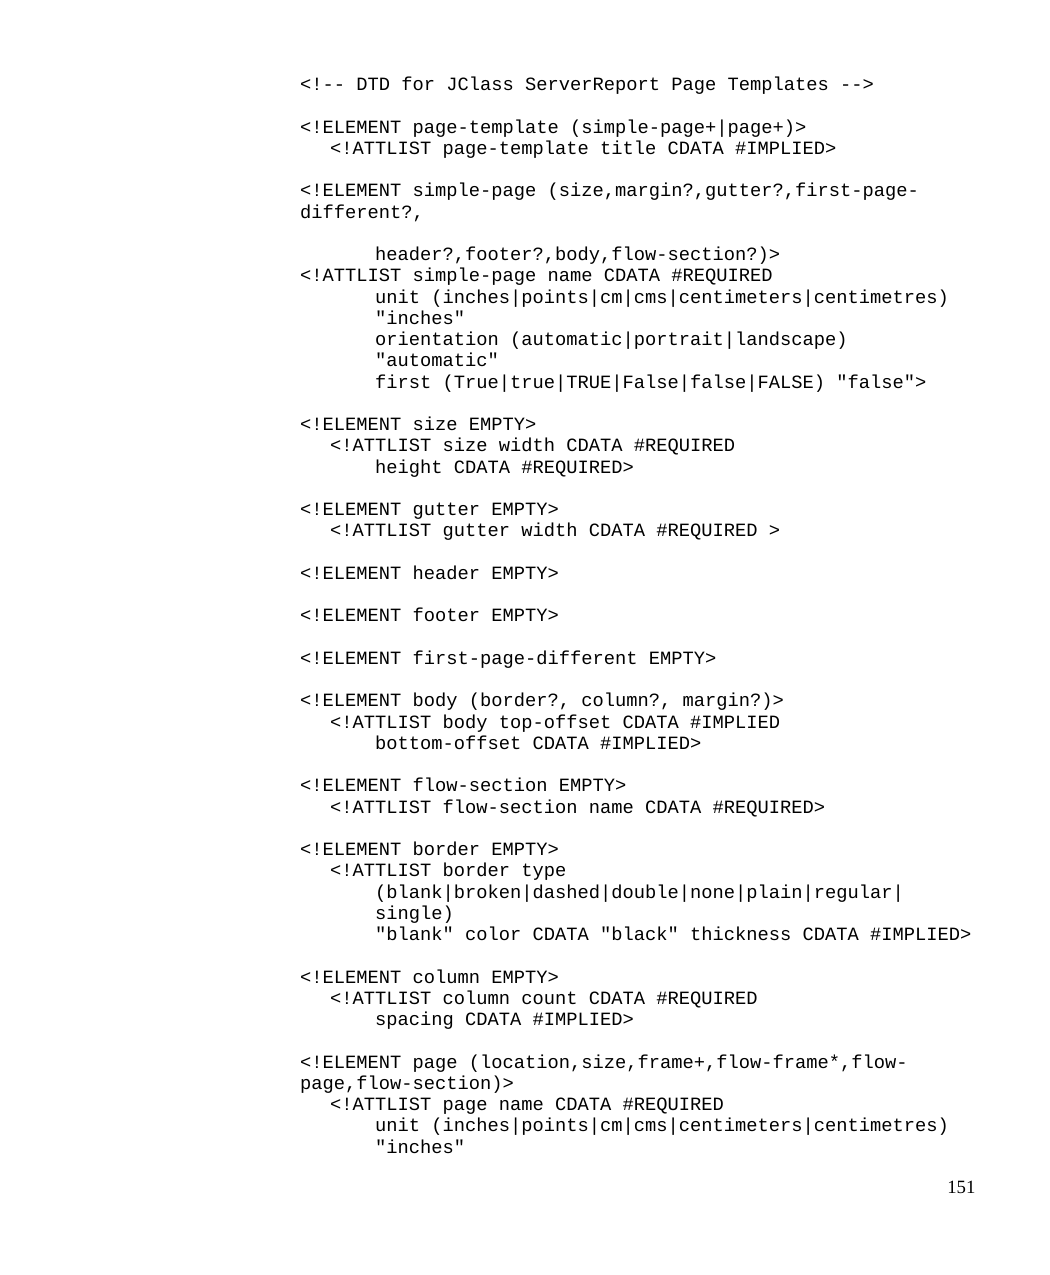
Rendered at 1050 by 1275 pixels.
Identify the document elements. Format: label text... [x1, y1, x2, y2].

text <!ELEMENT header EMPTY> [300, 564, 975, 585]
text (blank|broken|dashed|double|none|plain|regular|single) [375, 882, 975, 925]
text height CDATA #REQUIRED> [375, 457, 975, 479]
text first (True|true|TRUE|False|false|FALSE) "false"> [375, 372, 975, 394]
text <!ATTLIST body top-offset CDATA #IMPLIED [330, 712, 975, 734]
text <!ELEMENT footer EMPTY> [300, 606, 975, 627]
text <!ELEMENT first-page-different EMPTY> [300, 649, 975, 670]
text <!-- DTD for JClass ServerReport Page Templates --> [300, 75, 975, 96]
text <!ELEMENT column EMPTY> [300, 967, 975, 989]
text <!ELEMENT body (border?, column?, margin?)> [300, 691, 975, 712]
text <!ELEMENT page-template (simple-page+|page+)> [300, 117, 975, 139]
text <!ELEMENT page (location,size,frame+,flow-frame*,flow-page,flow-section)> [300, 1052, 975, 1095]
text spacing CDATA #IMPLIED> [375, 1010, 975, 1031]
text <!ATTLIST page name CDATA #REQUIRED [330, 1095, 975, 1116]
text unit (inches|points|cm|cms|centimeters|centimetres) "inches" [375, 1116, 975, 1159]
text orientation (automatic|portrait|landscape) "automatic" [375, 330, 975, 372]
text <!ELEMENT gutter EMPTY> [300, 500, 975, 521]
text <!ATTLIST border type [330, 861, 975, 882]
text <!ATTLIST page-template title CDATA #IMPLIED> [330, 139, 975, 160]
text bottom-offset CDATA #IMPLIED> [375, 734, 975, 755]
text <!ELEMENT size EMPTY> [300, 415, 975, 436]
text <!ATTLIST column count CDATA #REQUIRED [330, 989, 975, 1010]
text <!ELEMENT border EMPTY> [300, 840, 975, 861]
text <!ATTLIST flow-section name CDATA #REQUIRED> [330, 797, 975, 819]
text <!ELEMENT simple-page (size,margin?,gutter?,first-page-different?, [300, 181, 975, 224]
text header?,footer?,body,flow-section?)> [375, 245, 975, 266]
text unit (inches|points|cm|cms|centimeters|centimetres) "inches" [375, 287, 975, 330]
text <!ATTLIST size width CDATA #REQUIRED [330, 436, 975, 457]
text <!ELEMENT flow-section EMPTY> [300, 776, 975, 797]
text <!ATTLIST simple-page name CDATA #REQUIRED [300, 266, 975, 287]
text <!ATTLIST gutter width CDATA #REQUIRED > [330, 521, 975, 542]
text "blank" color CDATA "black" thickness CDATA #IMPLIED> [375, 925, 975, 946]
